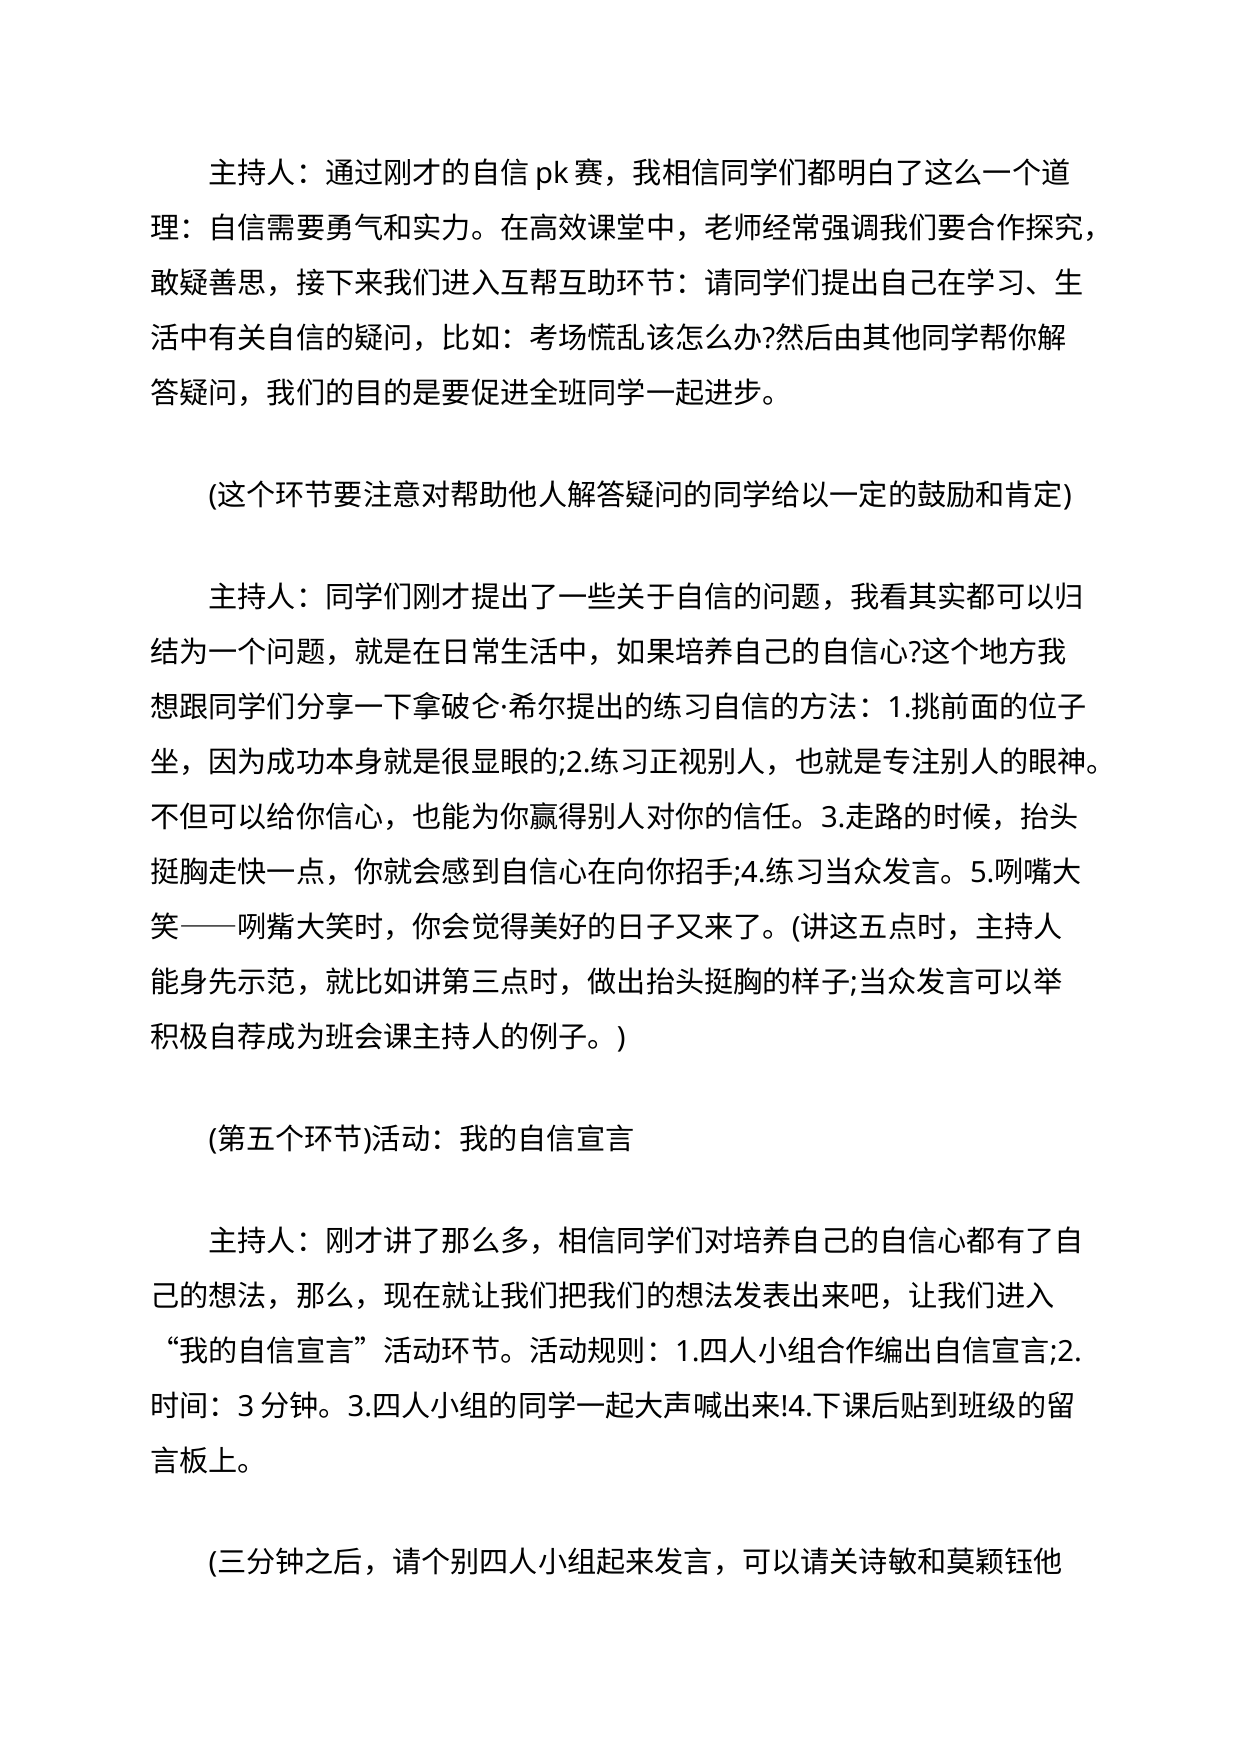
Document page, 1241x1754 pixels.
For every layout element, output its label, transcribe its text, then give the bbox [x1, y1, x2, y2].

text (这个环节要注意对帮助他人解答疑问的同学给以一定的鼓励和肯定) [150, 472, 1090, 514]
text 主持人：同学们刚才提出了一些关于自信的问题，我看其实都可以归结为一个问题，就是在日常生活中，如果培养自己的自信心?这个地方我想跟同学们分享一下拿破仑·希尔提出的练习自信的方法：1.挑前面的位子坐，因为成功本身就是很显眼的;2.练习正视别人，也就是专注别人的眼神。不但可以给你信心，也能为你赢得别人对你的信任。3.走路的时候，抬头挺胸走快一点，你就会感到自信心在向你招手;4.练习当众发言。5.咧嘴大笑——咧觜大笑时，你会觉得美好的日子又来了。(讲这五点时，主持人能身先示范，就比如讲第三点时，做出抬头挺胸的样子;当众发言可以举积极自荐成为班会课主持人的例子。) [150, 573, 1090, 1056]
text 主持人：通过刚才的自信pk赛，我相信同学们都明白了这么一个道理：自信需要勇气和实力。在高效课堂中，老师经常强调我们要合作探究，敢疑善思，接下来我们进入互帮互助环节：请同学们提出自己在学习、生活中有关自信的疑问，比如：考场慌乱该怎么办?然后由其他同学帮你解答疑问，我们的目的是要促进全班同学一起进步。 [150, 150, 1090, 412]
text 主持人：刚才讲了那么多，相信同学们对培养自己的自信心都有了自己的想法，那么，现在就让我们把我们的想法发表出来吧，让我们进入“我的自信宣言”活动环节。活动规则：1.四人小组合作编出自信宣言;2.时间：3分钟。3.四人小组的同学一起大声喊出来!4.下课后贴到班级的留言板上。 [150, 1217, 1090, 1479]
text (第五个环节)活动：我的自信宣言 [150, 1115, 1090, 1158]
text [150, 1539, 1090, 1581]
